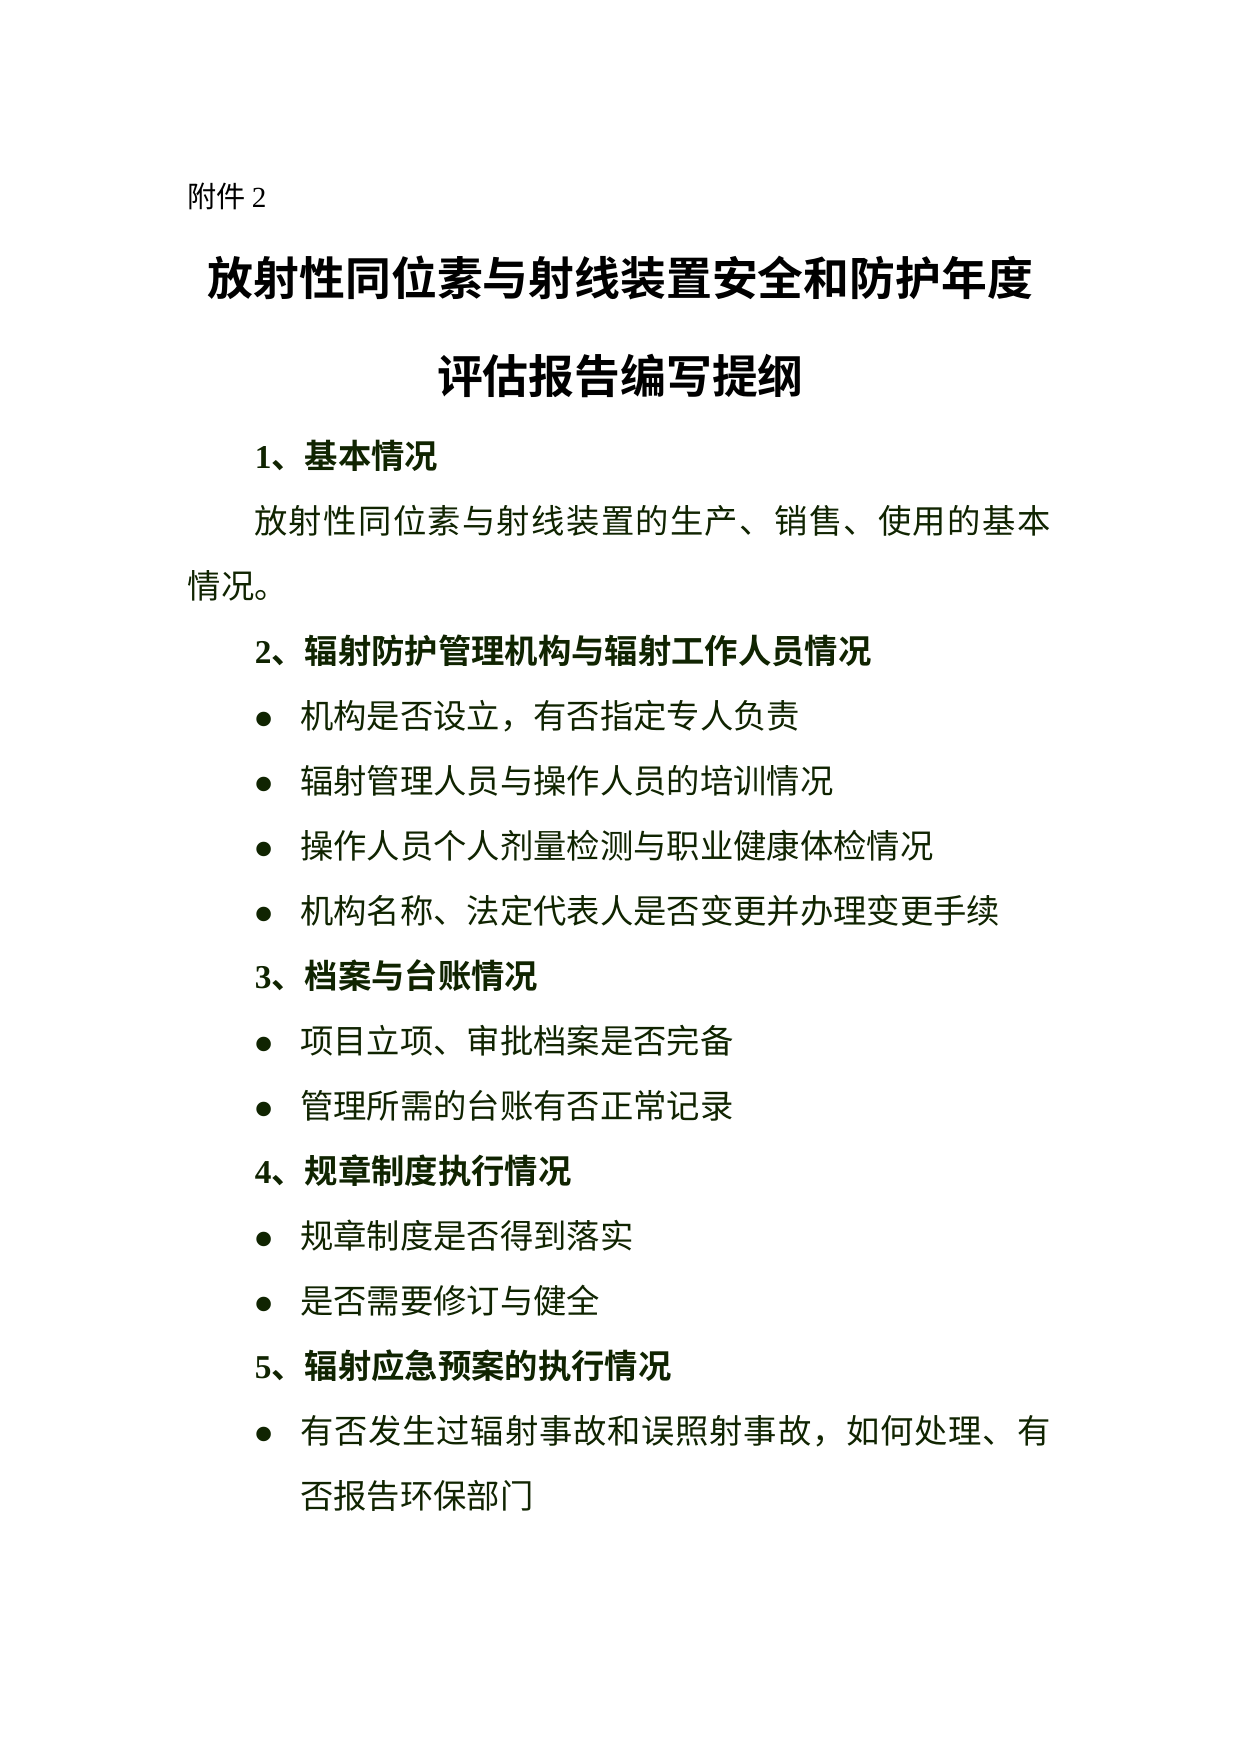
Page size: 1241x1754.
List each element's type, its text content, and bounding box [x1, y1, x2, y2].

list 机构是否设立，有否指定专人负责 [254, 682, 1053, 747]
text 3、档案与台账情况 [187, 942, 1053, 1007]
list 管理所需的台账有否正常记录 [254, 1072, 1053, 1137]
text 放射性同位素与射线装置的生产、销售、使用的基本情况。 [187, 487, 1053, 617]
list 辐射管理人员与操作人员的培训情况 [254, 747, 1053, 812]
text 附件2 [187, 162, 1053, 227]
list 是否需要修订与健全 [254, 1267, 1053, 1332]
text 放射性同位素与射线装置安全和防护年度评估报告编写提纲 [187, 227, 1053, 422]
text 4、规章制度执行情况 [187, 1137, 1053, 1202]
text 5、辐射应急预案的执行情况 [187, 1332, 1053, 1397]
text 1、基本情况 [187, 422, 1053, 487]
text 2、辐射防护管理机构与辐射工作人员情况 [187, 617, 1053, 682]
list 操作人员个人剂量检测与职业健康体检情况 [254, 812, 1053, 877]
list 机构名称、法定代表人是否变更并办理变更手续 [254, 877, 1053, 942]
list 有否发生过辐射事故和误照射事故，如何处理、有否报告环保部门 [254, 1397, 1053, 1527]
list 规章制度是否得到落实 [254, 1202, 1053, 1267]
list 项目立项、审批档案是否完备 [254, 1007, 1053, 1072]
